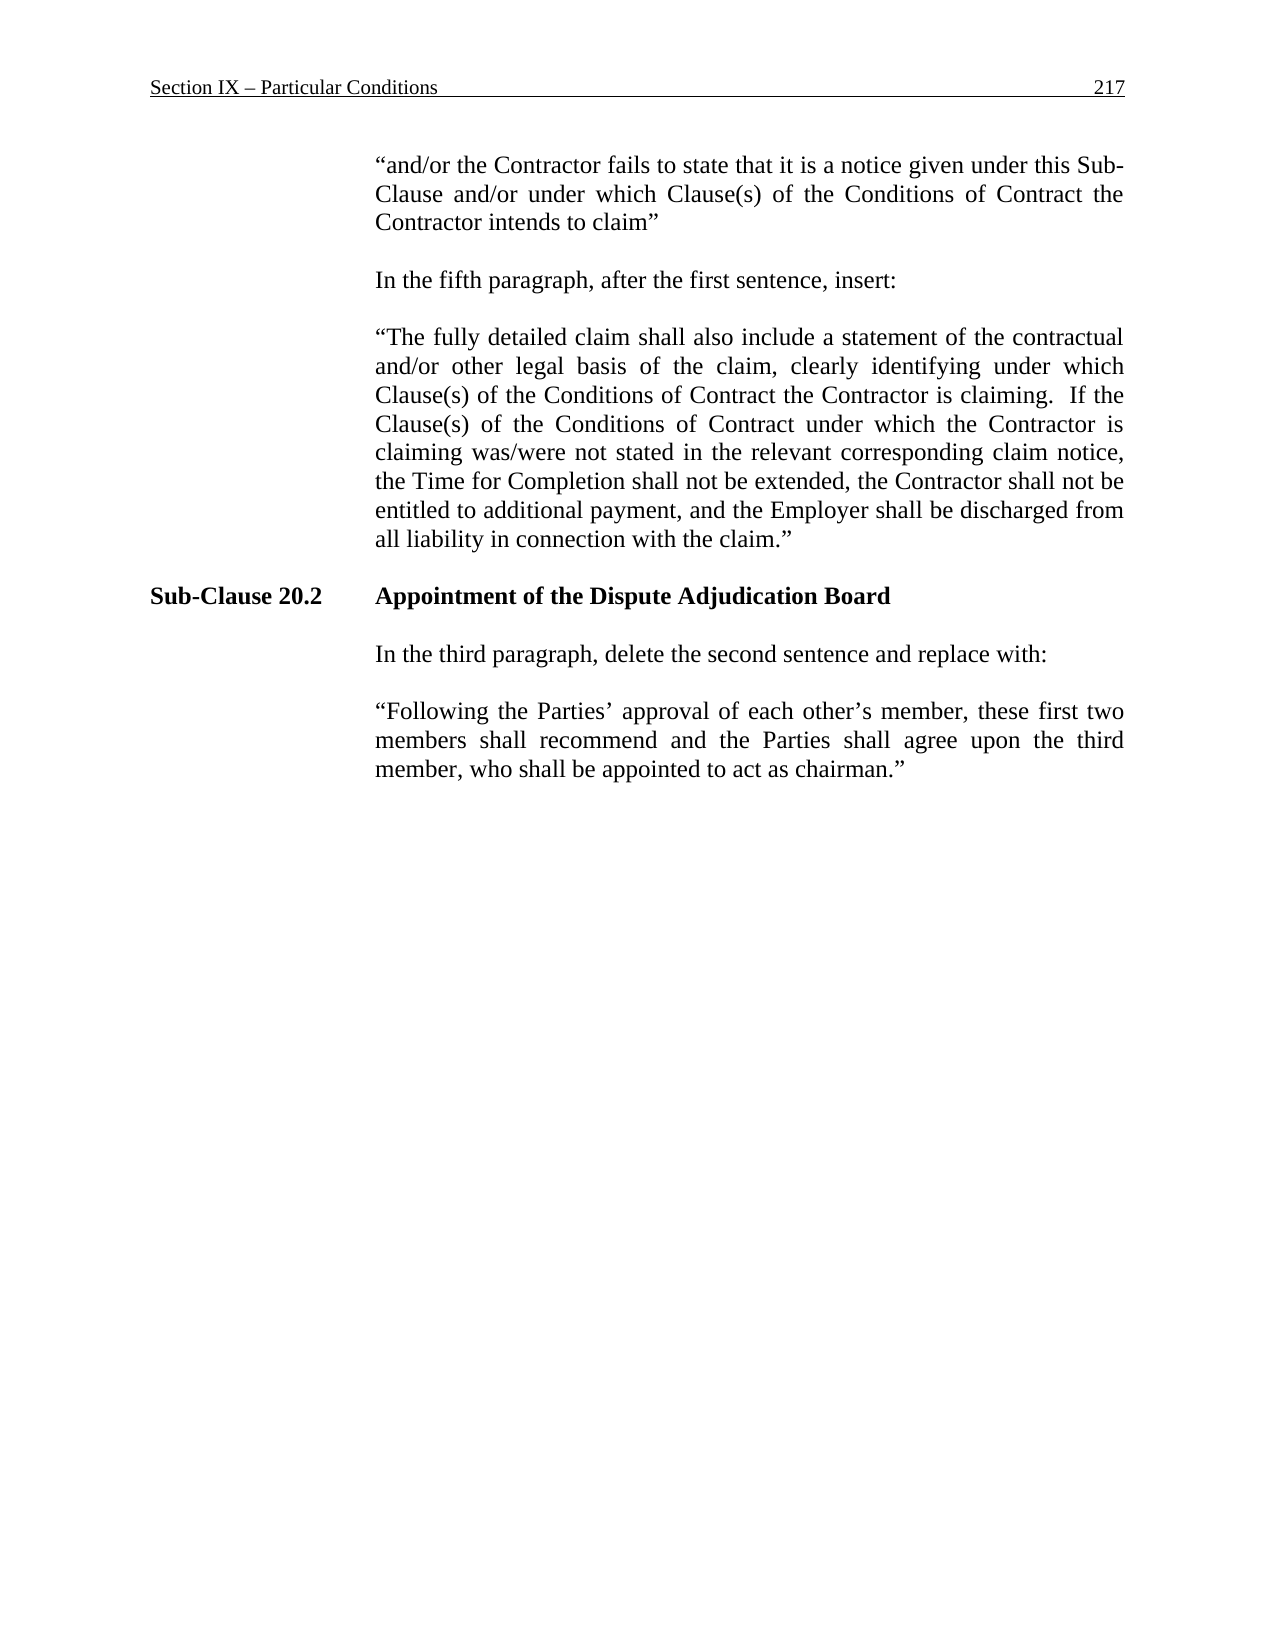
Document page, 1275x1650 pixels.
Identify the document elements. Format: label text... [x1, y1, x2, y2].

text “The fully detailed claim shall also include a statement of the contractual and/or other legal basis of the claim, clearly identifying under which Clause(s) of the Conditions of Contract the Contractor is claiming. If the Clause(s) of the Conditions of Contract under which the Contractor is claiming was/were not stated in the relevant corresponding claim notice, the Time for Completion shall not be extended, the Contractor shall not be entitled to additional payment, and the Employer shall be discharged from all liability in connection with the claim.” [150, 322, 1125, 552]
text “Following the Parties’ approval of each other’s member, these first two members shall recommend and the Parties shall agree upon the third member, who shall be appointed to act as chairman.” [150, 696, 1125, 782]
text In the third paragraph, delete the second sentence and replace with: [150, 639, 1125, 667]
subtitle Sub-Clause 20.2 Appointment of the Dispute Adjudication Board [150, 581, 1125, 610]
text In the fifth paragraph, after the first sentence, insert: [150, 265, 1125, 294]
text “and/or the Contractor fails to state that it is a notice given under this Sub-Clause and/or under which Clause(s) of the Conditions of Contract the Contractor intends to claim” [150, 150, 1125, 236]
